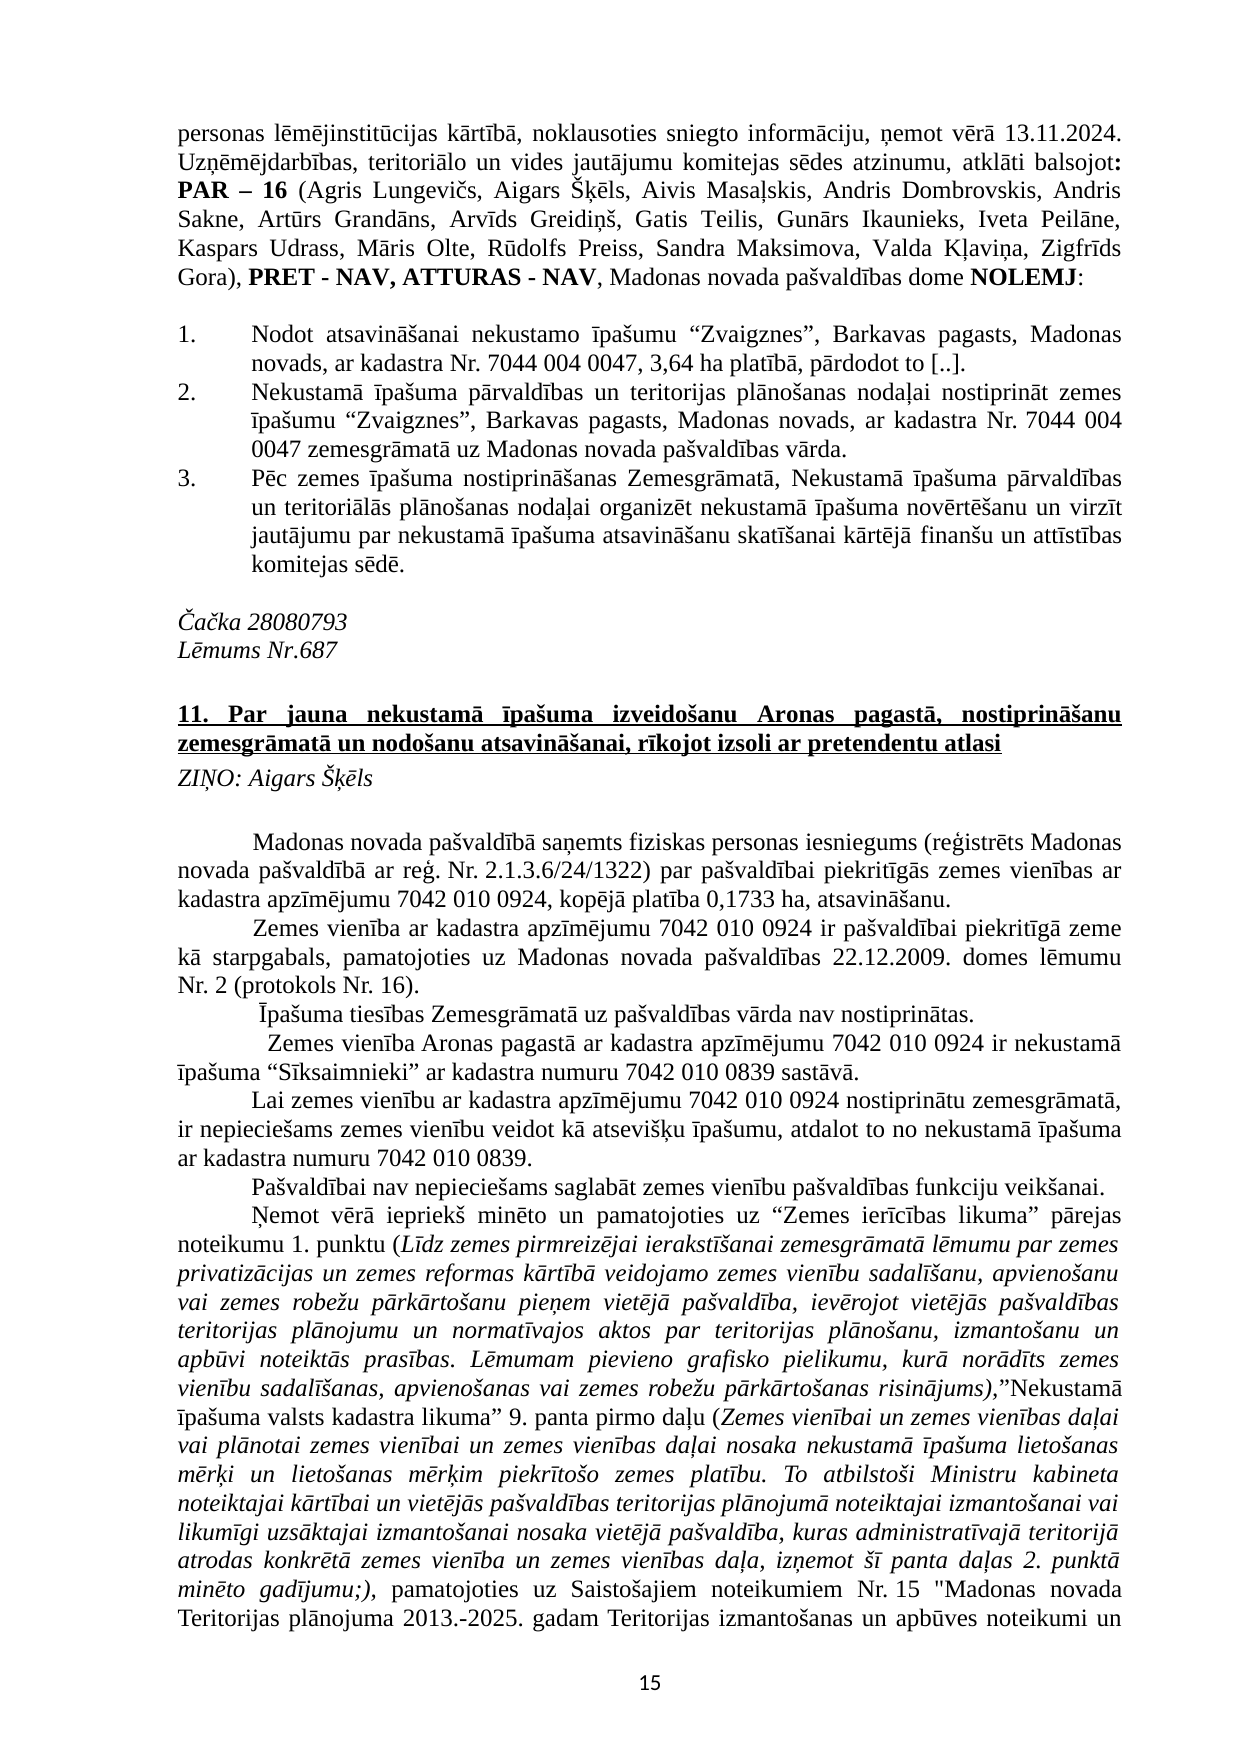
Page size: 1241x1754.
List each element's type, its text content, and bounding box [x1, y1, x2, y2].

list Nekustamā īpašuma pārvaldības un teritorijas plānošanas nodaļai nostiprināt zemes īpašumu “Zvaigznes”, Barkavas pagasts, Madonas novads, ar kadastra Nr. 7044 004 0047 zemesgrāmatā uz Madonas novada pašvaldības vārda. [177, 377, 1122, 463]
text Zemes vienība Aronas pagastā ar kadastra apzīmējumu 7042 010 0924 ir nekustamā īpašuma “Sīksaimnieki” ar kadastra numuru 7042 010 0839 sastāvā. [177, 1028, 1122, 1086]
text Lai zemes vienību ar kadastra apzīmējumu 7042 010 0924 nostiprinātu zemesgrāmatā, ir nepieciešams zemes vienību veidot kā atsevišķu īpašumu, atdalot to no nekustamā īpašuma ar kadastra numuru 7042 010 0839. [177, 1086, 1122, 1172]
text Lēmums Nr.687 [177, 636, 1122, 664]
text Īpašuma tiesības Zemesgrāmatā uz pašvaldības vārda nav nostiprinātas. [177, 999, 1122, 1028]
text Čačka 28080793 [177, 607, 1122, 636]
text 11. Par jauna nekustamā īpašuma izveidošanu Aronas pagastā, nostiprināšanu zemesgrāmatā un nodošanu atsavināšanai, rīkojot izsoli ar pretendentu atlasi [177, 699, 1122, 724]
text Madonas novada pašvaldībā saņemts fiziskas personas iesniegums (reģistrēts Madonas novada pašvaldībā ar reģ. Nr. 2.1.3.6/24/1322) par pašvaldībai piekritīgās zemes vienības ar kadastra apzīmējumu 7042 010 0924, kopējā platība 0,1733 ha, atsavināšanu. [177, 827, 1122, 913]
list Nodot atsavināšanai nekustamo īpašumu “Zvaigznes”, Barkavas pagasts, Madonas novads, ar kadastra Nr. 7044 004 0047, 3,64 ha platībā, pārdodot to [..]. [177, 319, 1122, 377]
text 11. Par jauna nekustamā īpašuma izveidošanu Aronas pagastā, nostiprināšanu zemesgrāmatā un nodošanu atsavināšanai, rīkojot izsoli ar pretendentu atlasi [177, 725, 1122, 757]
list Pēc zemes īpašuma nostiprināšanas Zemesgrāmatā, Nekustamā īpašuma pārvaldības un teritoriālās plānošanas nodaļai organizēt nekustamā īpašuma novērtēšanu un virzīt jautājumu par nekustamā īpašuma atsavināšanu skatīšanai kārtējā finanšu un attīstības komitejas sēdē. [177, 463, 1122, 578]
text ZIŅO: Aigars Šķēls [177, 763, 1122, 792]
text Pašvaldībai nav nepieciešams saglabāt zemes vienību pašvaldības funkciju veikšanai. [177, 1172, 1122, 1201]
text Zemes vienība ar kadastra apzīmējumu 7042 010 0924 ir pašvaldībai piekritīgā zeme kā starpgabals, pamatojoties uz Madonas novada pašvaldības 22.12.2009. domes lēmumu Nr. 2 (protokols Nr. 16). [177, 913, 1122, 999]
